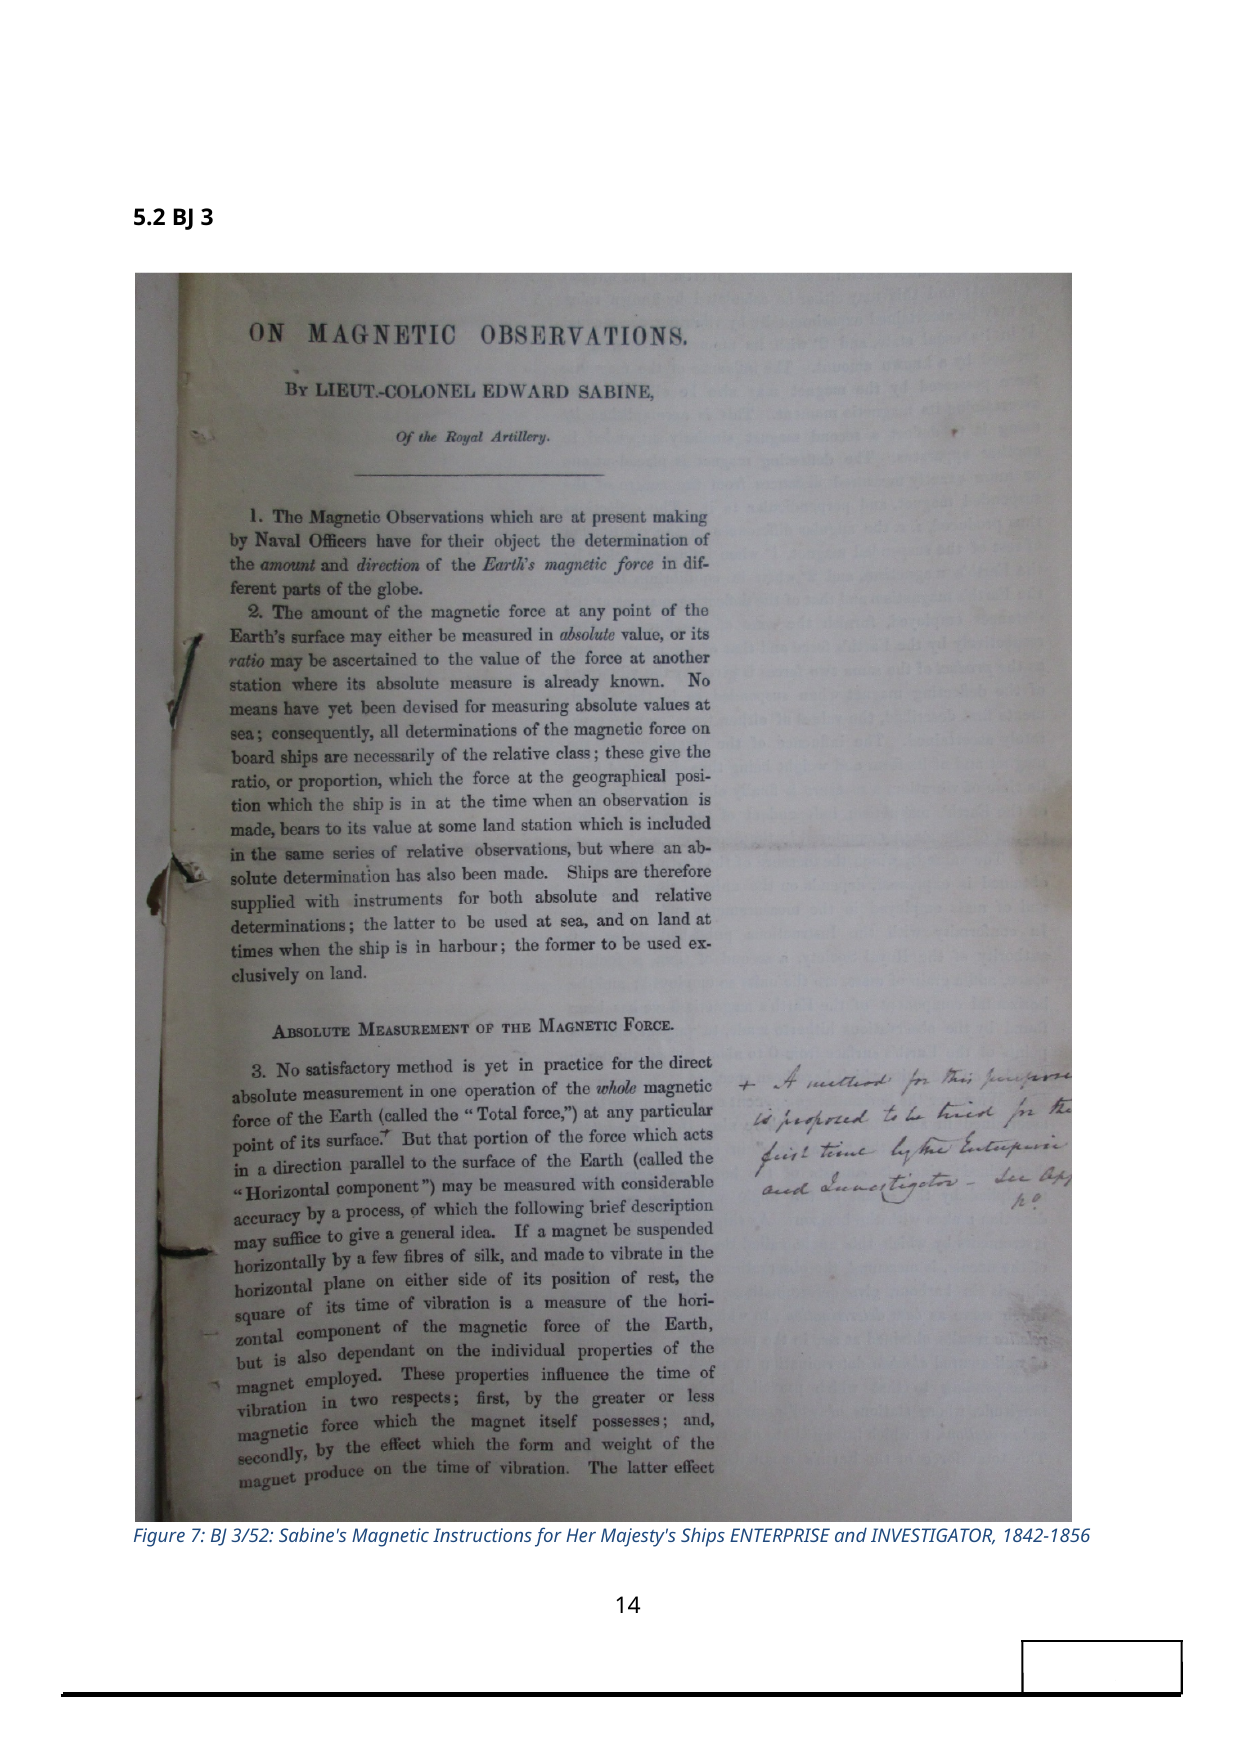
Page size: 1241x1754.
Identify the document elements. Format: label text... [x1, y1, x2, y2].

text Figure 7: BJ 3/52: Sabine's Magnetic Instructions for Her Majesty's Ships ENTERPRISE and INVESTIGATOR, 1842-1856 [133, 1523, 1122, 1548]
text 5.2 BJ 3 [133, 201, 1122, 232]
picture [136, 274, 1072, 1521]
